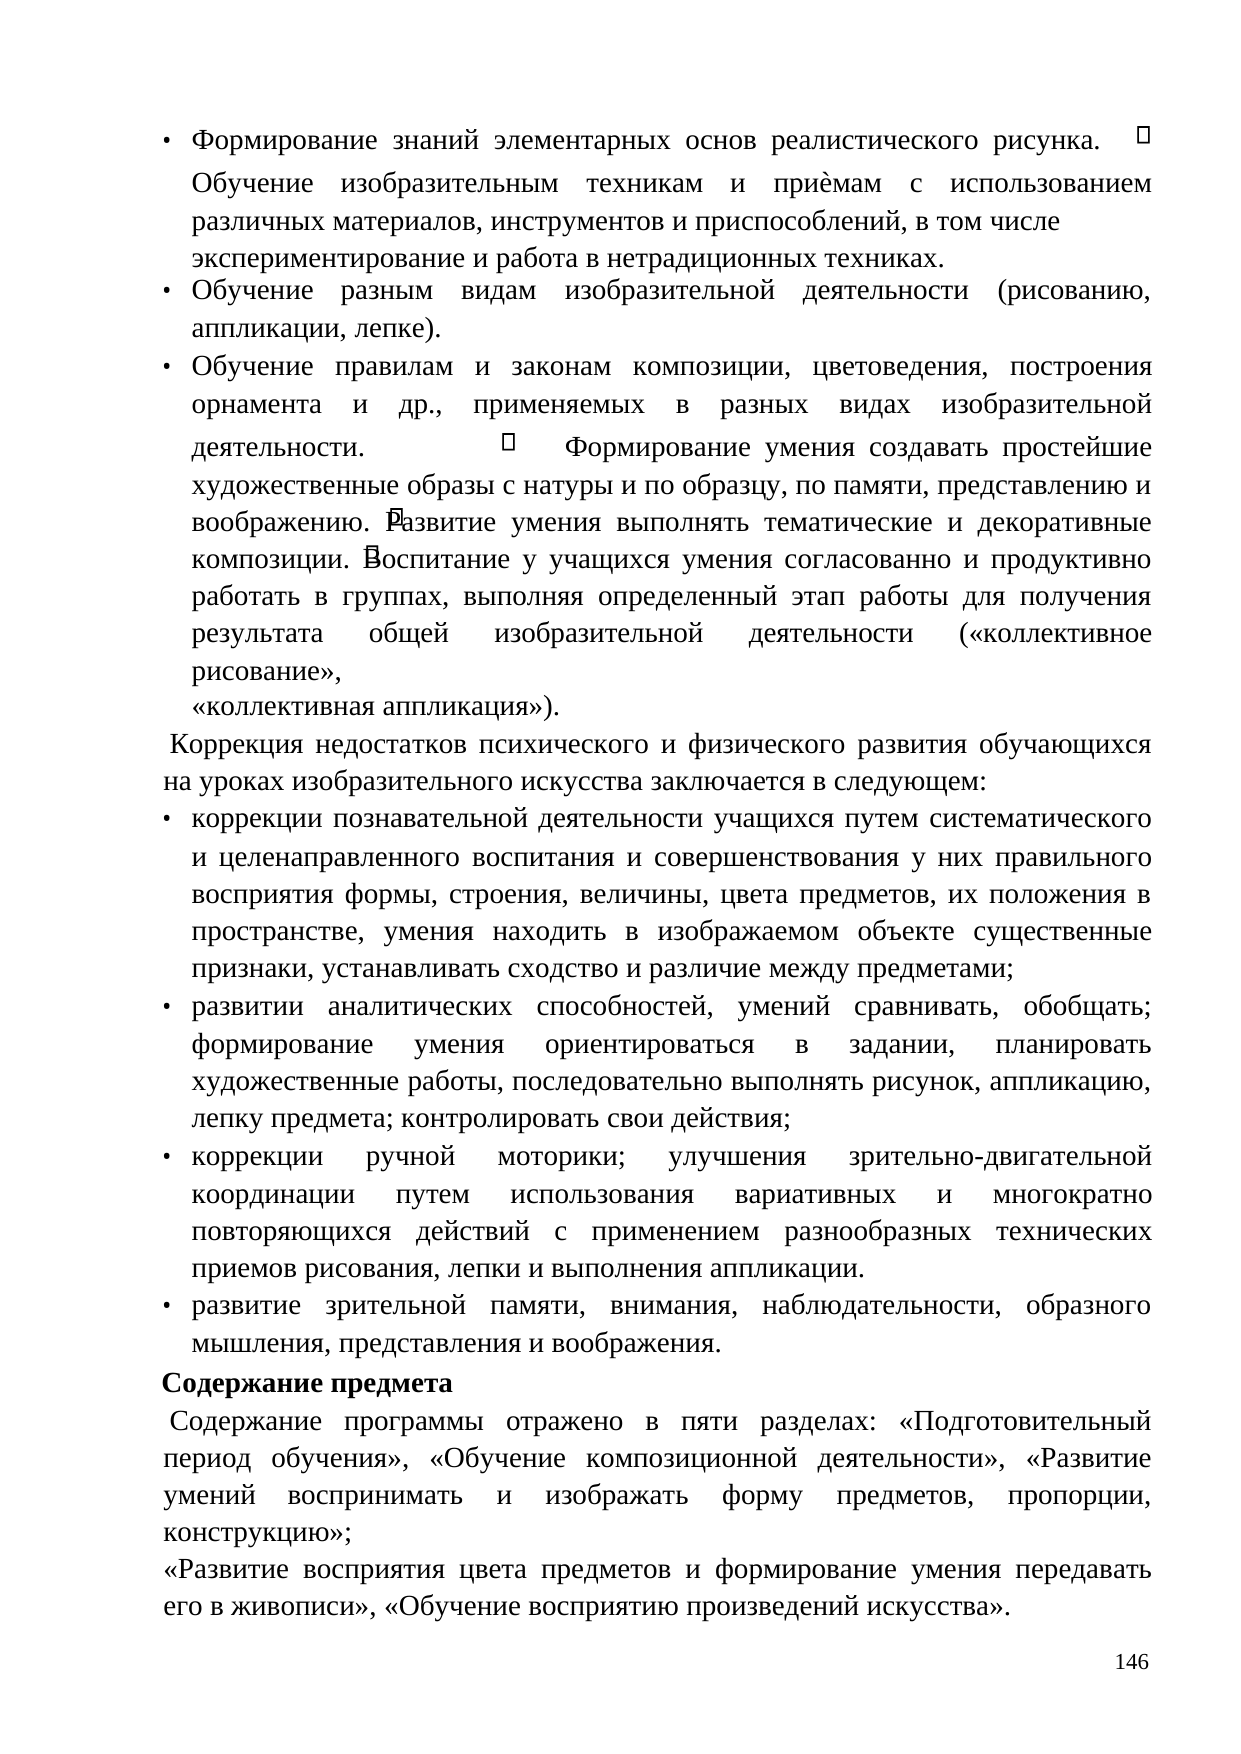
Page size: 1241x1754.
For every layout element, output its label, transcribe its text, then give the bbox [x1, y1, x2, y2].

text Коррекция недостатков психического и физического развития обучающихся на уроках изобразительного искусства заключается в следующем: [163, 726, 1152, 797]
picture [1135, 116, 1169, 150]
list коррекции познавательной деятельности учащихся путем систематического и целенаправленного воспитания и совершенствования у них правильного восприятия формы, строения, величины, цвета предметов, их положения в пространстве, умения находить в изображаемом объекте существенные признаки, устанавливать сходство и различие между предметами; [162, 801, 1152, 984]
subtitle Содержание предмета [161, 1365, 1232, 1398]
list Обучение разным видам изобразительной деятельности (рисованию, аппликации, лепке). [162, 272, 1152, 344]
list коррекции ручной моторики; улучшения зрительно-двигательной координации путем использования вариативных и многократно повторяющихся действий с применением разнообразных технических приемов рисования, лепки и выполнения аппликации. [162, 1138, 1152, 1284]
list Формирование знаний элементарных основ реалистического рисунка. Обучение изобразительным техникам и приѐмам с использованием различных материалов, инструментов и приспособлений, в том числе экспериментирование и работа в нетрадиционных техниках. [162, 117, 1168, 269]
text «коллективная аппликация»). [191, 690, 1232, 722]
text Содержание программы отражено в пяти разделах: «Подготовительный период обучения», «Обучение композиционной деятельности», «Развитие умений воспринимать и изображать форму предметов, пропорции, конструкцию»; [163, 1403, 1151, 1547]
list развитие зрительной памяти, внимания, наблюдательности, образного мышления, представления и воображения. [162, 1287, 1151, 1359]
text «Развитие восприятия цвета предметов и формирование умения передавать его в живописи», «Обучение восприятию произведений искусства». [163, 1551, 1152, 1622]
list развитии аналитических способностей, умений сравнивать, обобщать; формирование умения ориентироваться в задании, планировать художественные работы, последовательно выполнять рисунок, аппликацию, лепку предмета; контролировать свои действия; [162, 988, 1152, 1134]
list Обучение правилам и законам композиции, цветоведения, построения орнамента и др., применяемых в разных видах изобразительной деятельности. Формирование умения создавать простейшие художественные образы с натуры и по образцу, по памяти, представлению и воображению. Развитие умения выполнять тематические и декоративные композиции. Воспитание у учащихся умения согласованно и продуктивно работать в группах, выполняя определенный этап работы для получения результата общей изобразительной деятельности («коллективное рисование», [162, 348, 1152, 686]
picture [500, 423, 534, 457]
